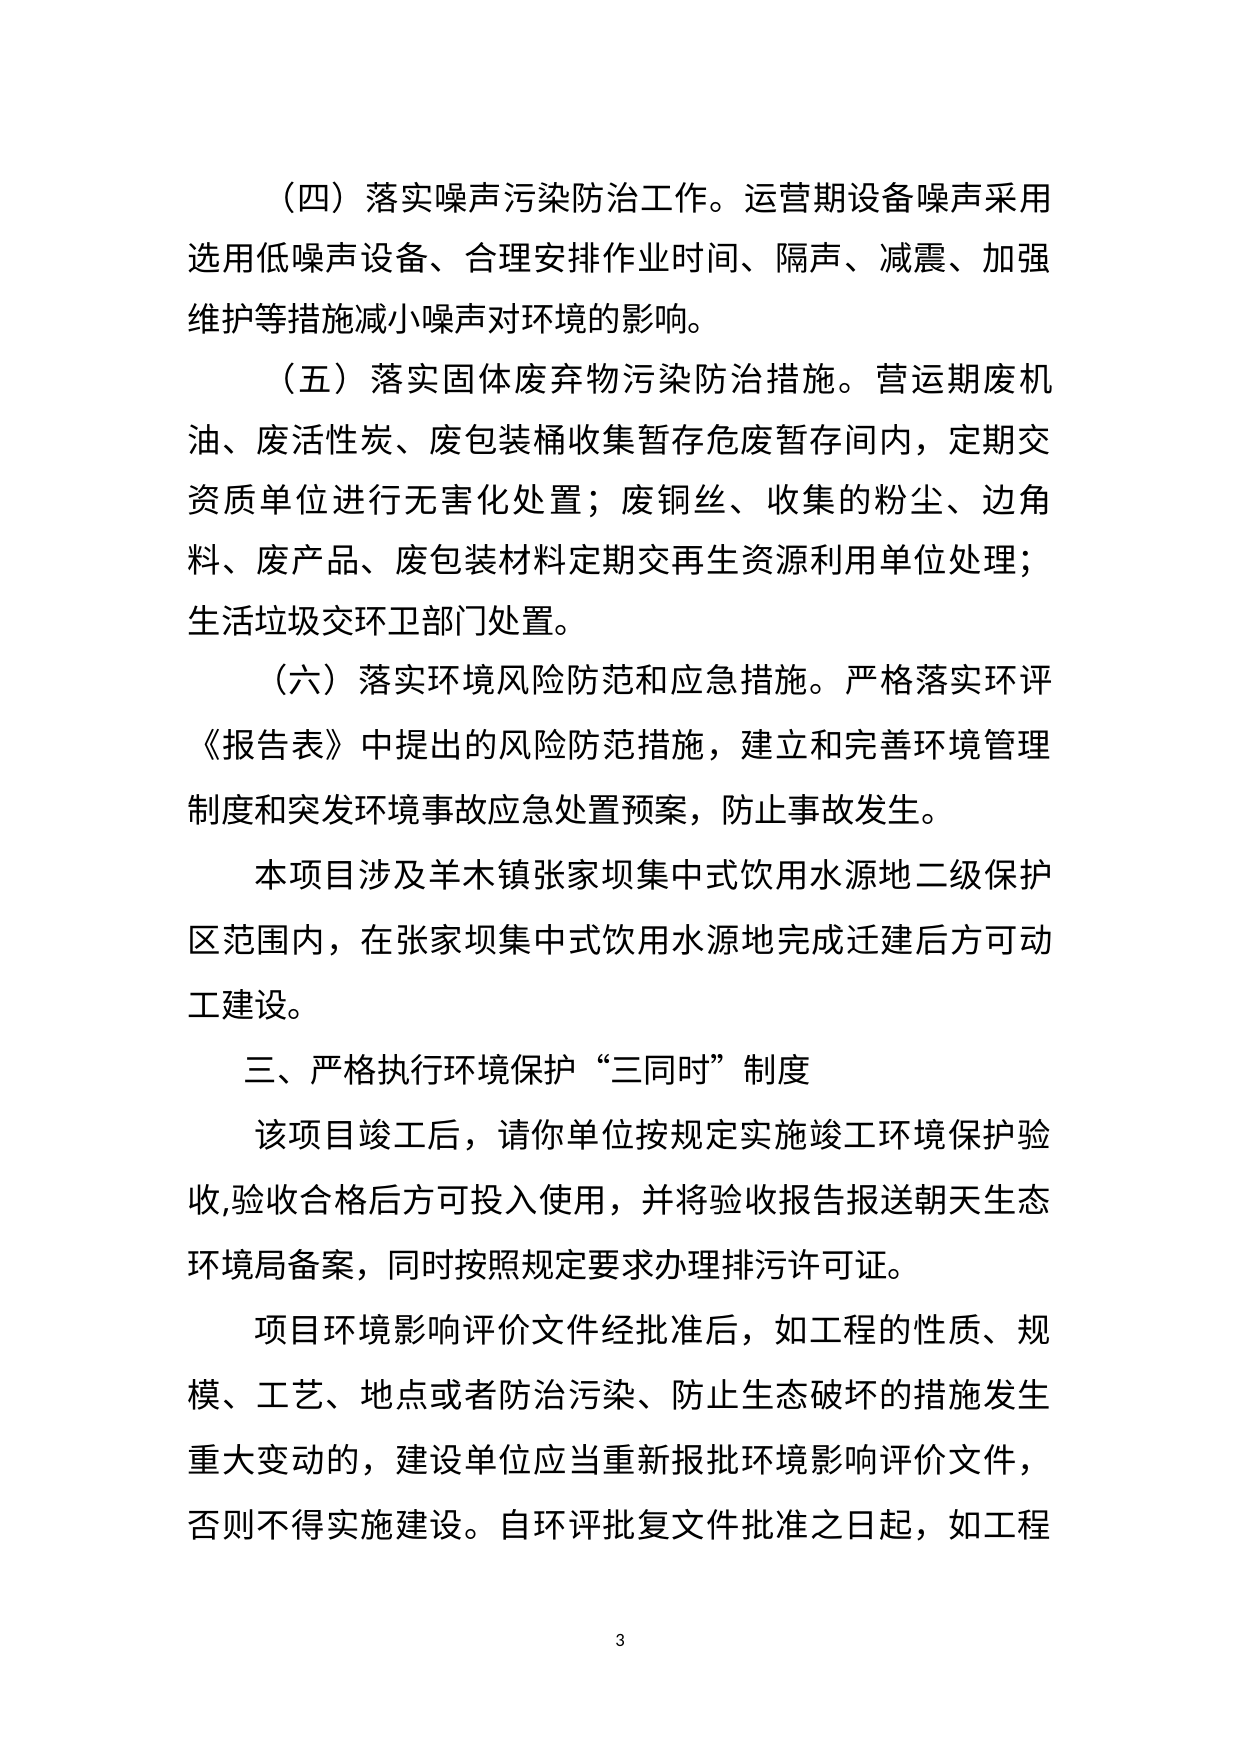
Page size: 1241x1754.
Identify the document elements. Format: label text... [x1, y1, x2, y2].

text 本项目涉及羊木镇张家坝集中式饮用水源地二级保护区范围内，在张家坝集中式饮用水源地完成迁建后方可动工建设。 [187, 840, 1053, 1035]
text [187, 1295, 1053, 1555]
text （六）落实环境风险防范和应急措施。严格落实环评《报告表》中提出的风险防范措施，建立和完善环境管理制度和突发环境事故应急处置预案，防止事故发生。 [187, 645, 1053, 840]
text （五）落实固体废弃物污染防治措施。营运期废机油、废活性炭、废包装桶收集暂存危废暂存间内，定期交资质单位进行无害化处置；废铜丝、收集的粉尘、边角料、废产品、废包装材料定期交再生资源利用单位处理；生活垃圾交环卫部门处置。 [187, 343, 1053, 645]
text （四）落实噪声污染防治工作。运营期设备噪声采用选用低噪声设备、合理安排作业时间、隔声、减震、加强维护等措施减小噪声对环境的影响。 [187, 162, 1053, 343]
text 该项目竣工后，请你单位按规定实施竣工环境保护验收,验收合格后方可投入使用，并将验收报告报送朝天生态环境局备案，同时按照规定要求办理排污许可证。 [187, 1100, 1053, 1295]
text 三、严格执行环境保护“三同时”制度 [187, 1035, 1053, 1100]
